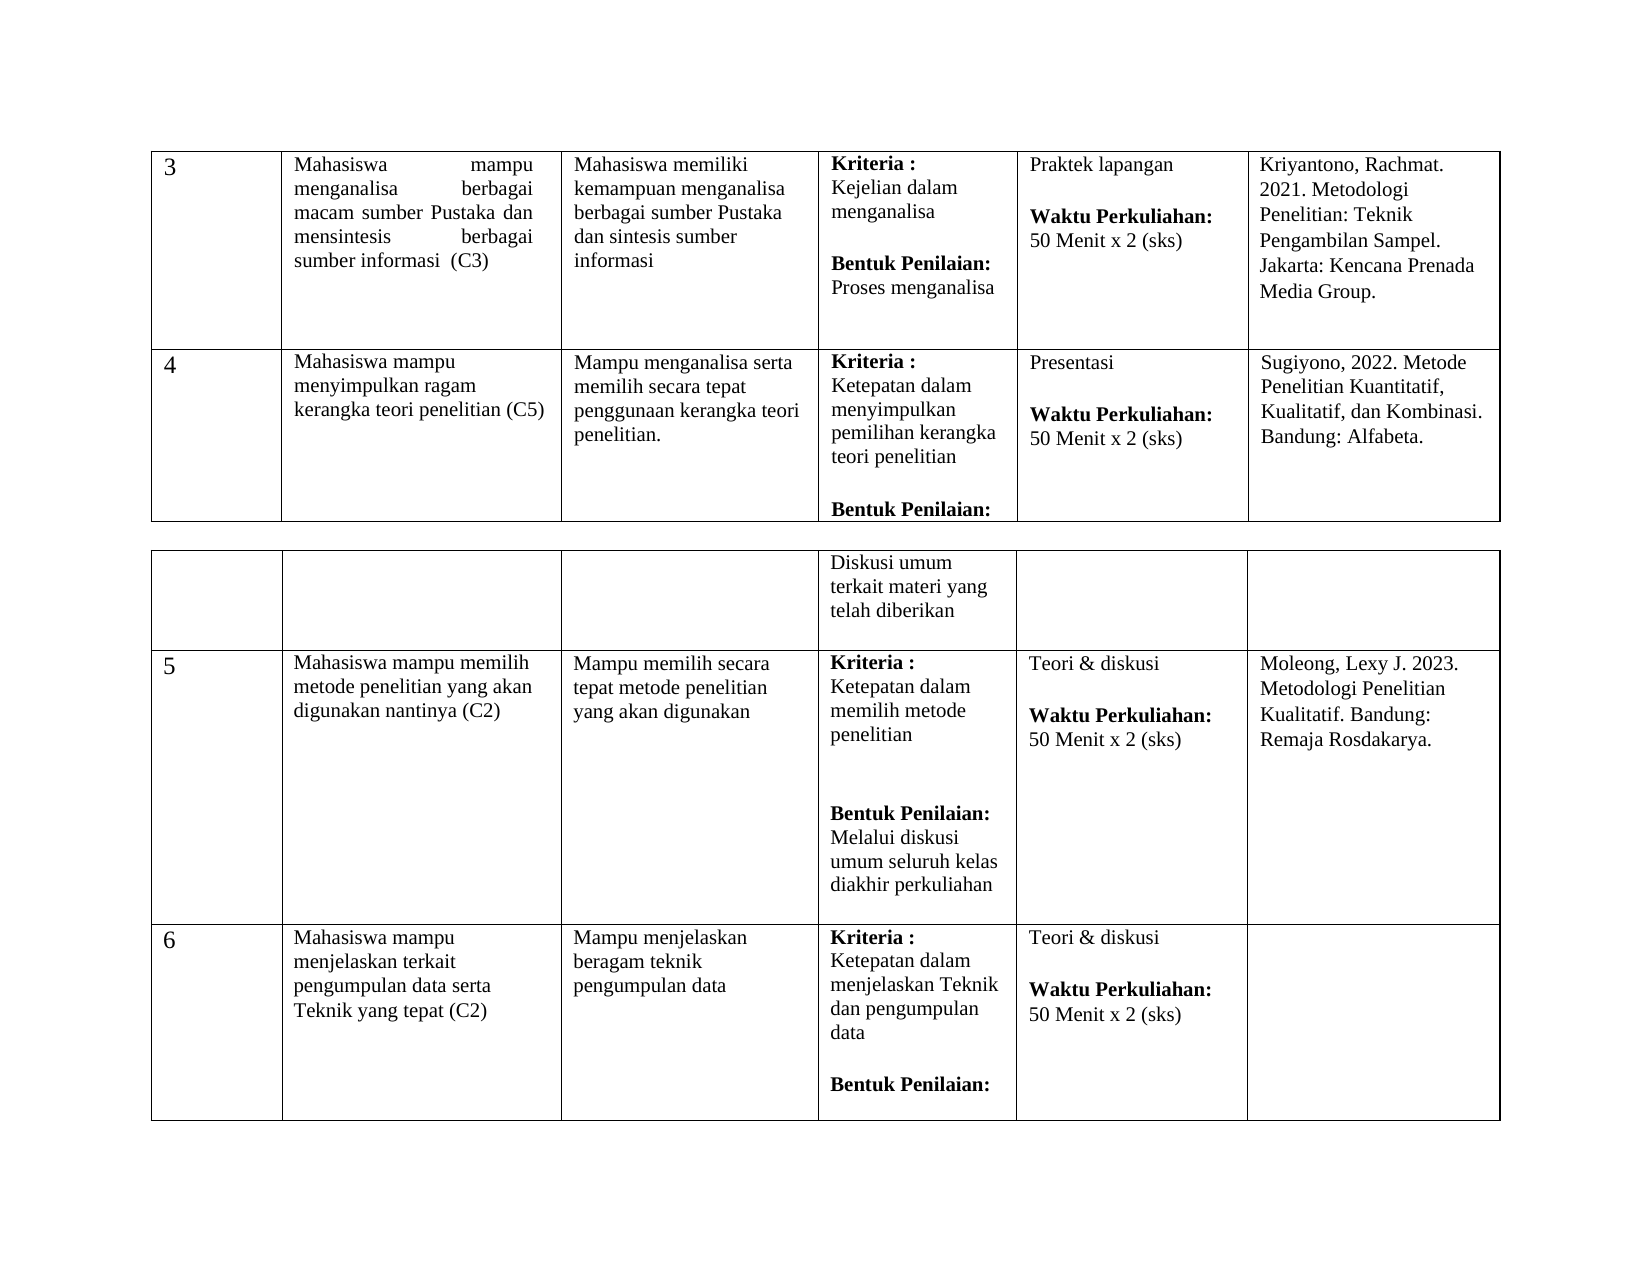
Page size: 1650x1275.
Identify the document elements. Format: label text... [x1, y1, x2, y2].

table_header [562, 551, 818, 650]
table_cell 5 [152, 651, 282, 924]
table_cell Mahasiswa mampu menganalisa berbagai macam sumber Pustaka dan mensintesis berbagai sumber informasi (C3) [282, 152, 561, 349]
table_header [283, 551, 561, 650]
table_cell 3 [152, 152, 281, 349]
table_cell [283, 925, 561, 1119]
table_cell Kriteria : Ketepatan dalam memilih metode penelitian Bentuk Penilaian: Melalui diskusi umum seluruh kelas diakhir perkuliahan [819, 651, 1016, 924]
table_cell Mampu menganalisa serta memilih secara tepat penggunaan kerangka teori penelitian. [562, 350, 818, 521]
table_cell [819, 925, 1016, 1119]
table_cell Moleong, Lexy J. 2023. Metodologi Penelitian Kualitatif. Bandung: Remaja Rosdakarya. [1248, 651, 1499, 924]
table_header [1017, 551, 1247, 650]
table_cell 6 [152, 925, 282, 1119]
table_cell Teori & diskusi Waktu Perkuliahan: 50 Menit x 2 (sks) [1017, 651, 1247, 924]
table_cell Praktek lapangan Waktu Perkuliahan: 50 Menit x 2 (sks) [1018, 152, 1248, 349]
table_cell Presentasi Waktu Perkuliahan: 50 Menit x 2 (sks) [1018, 350, 1248, 521]
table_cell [1017, 925, 1247, 1119]
table_header [152, 551, 282, 650]
table_cell Kriteria : Ketepatan dalam menyimpulkan pemilihan kerangka teori penelitian Bentuk Penilaian: [819, 350, 1017, 521]
table_cell Mahasiswa memiliki kemampuan menganalisa berbagai sumber Pustaka dan sintesis sumber informasi [562, 152, 818, 349]
table_cell Mahasiswa mampu memilih metode penelitian yang akan digunakan nantinya (C2) [283, 651, 561, 924]
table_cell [562, 925, 818, 1119]
table_cell Sugiyono, 2022. Metode Penelitian Kuantitatif, Kualitatif, dan Kombinasi. Bandung: Alfabeta. [1249, 350, 1499, 521]
table_cell [1248, 925, 1499, 1119]
table_cell 4 [152, 350, 281, 521]
table_cell Kriyantono, Rachmat. 2021. Metodologi Penelitian: Teknik Pengambilan Sampel. Jakarta: Kencana Prenada Media Group. [1249, 152, 1499, 349]
table_cell Mampu memilih secara tepat metode penelitian yang akan digunakan [562, 651, 818, 924]
table_header [1248, 551, 1499, 650]
table_header Diskusi umum terkait materi yang telah diberikan [819, 551, 1016, 650]
table_cell Mahasiswa mampu menyimpulkan ragam kerangka teori penelitian (C5) [282, 350, 561, 521]
table_cell Kriteria : Kejelian dalam menganalisa Bentuk Penilaian: Proses menganalisa [819, 152, 1017, 349]
